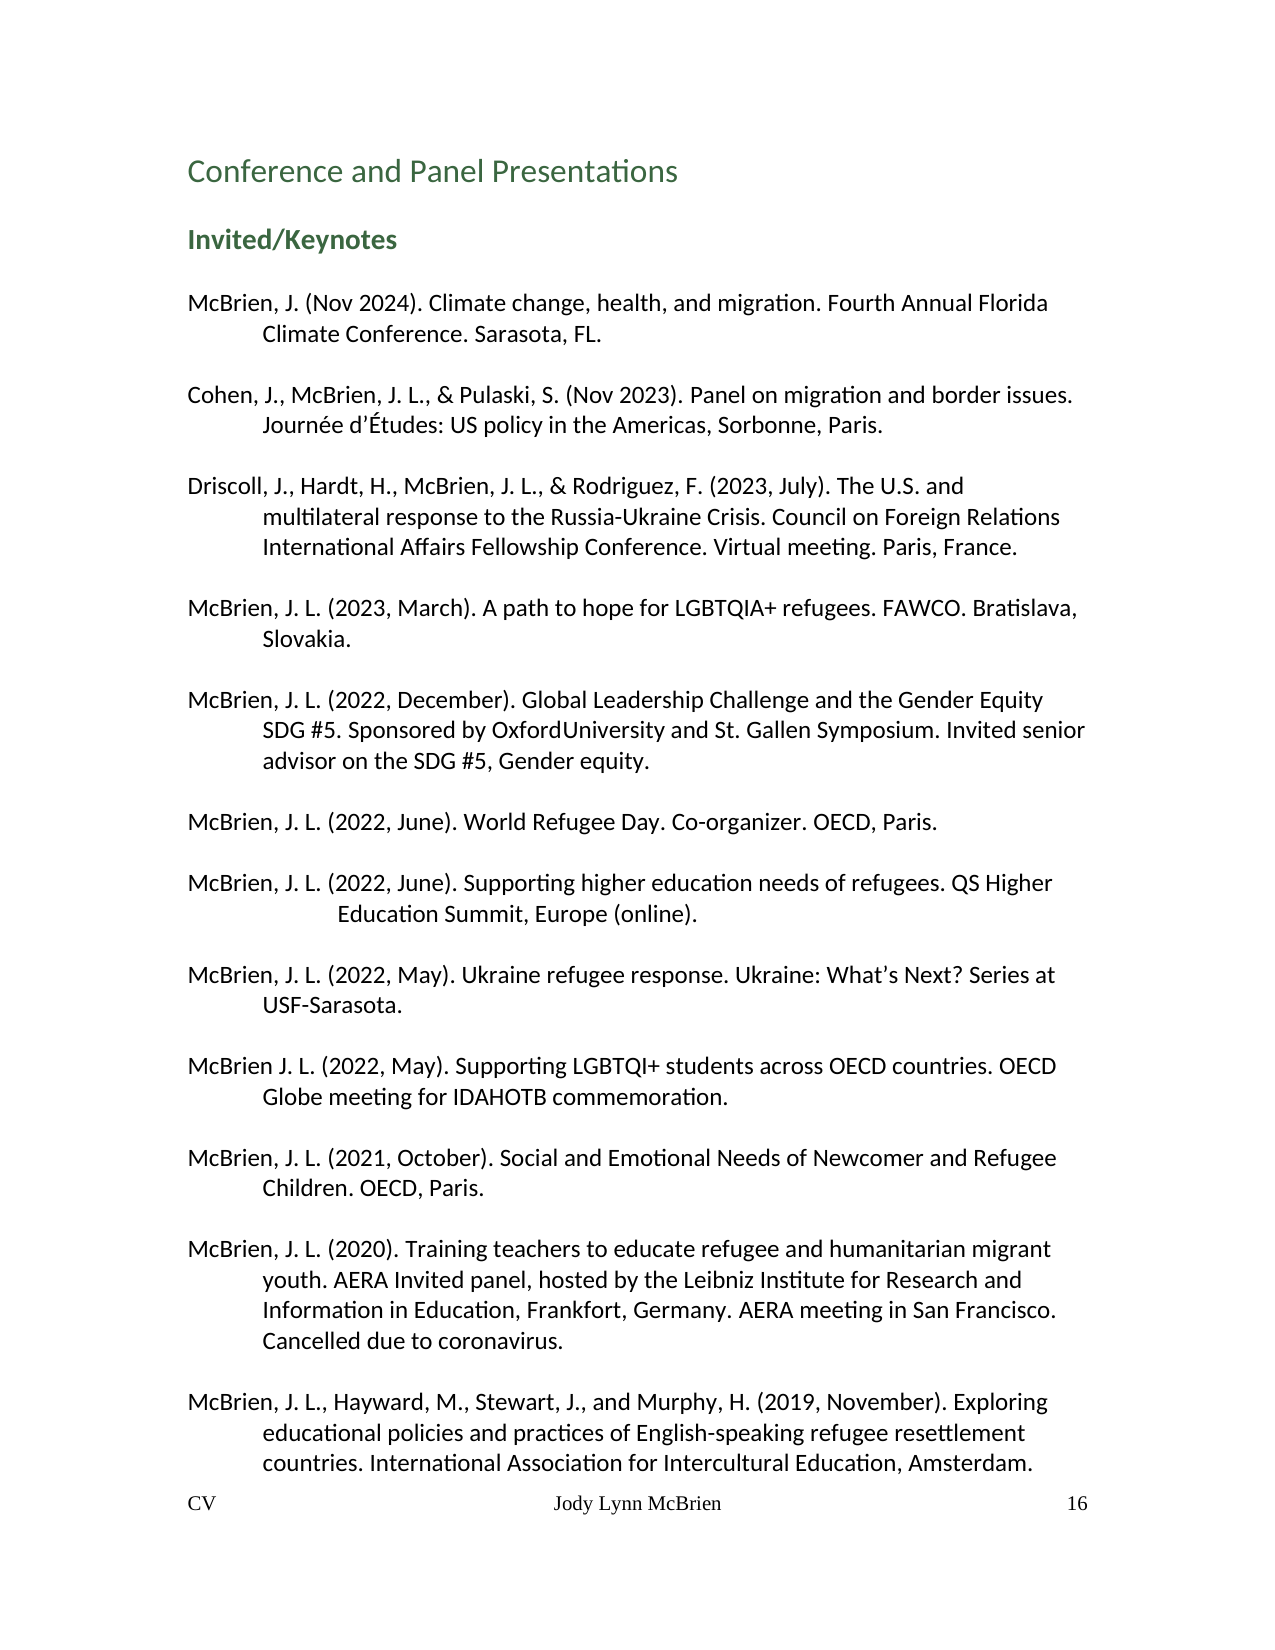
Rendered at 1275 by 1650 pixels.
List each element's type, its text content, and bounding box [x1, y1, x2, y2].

text Driscoll, J., Hardt, H., McBrien, J. L., & Rodriguez, F. (2023, July). The U.S. and multilateral response to the Russia-Ukraine Crisis. Council on Foreign Relations International Affairs Fellowship Conference. Virtual meeting. Paris, France. [187, 471, 1087, 562]
text McBrien, J. L. (2022, May). Ukraine refugee response. Ukraine: What’s Next? Series at USF-Sarasota. [187, 959, 1087, 1020]
text McBrien, J. L. (2020). Training teachers to educate refugee and humanitarian migrant youth. AERA Invited panel, hosted by the Leibniz Institute for Research and Information in Education, Frankfort, Germany. AERA meeting in San Francisco. Cancelled due to coronavirus. [187, 1233, 1087, 1356]
text Conference and Panel Presentations [187, 150, 1087, 191]
text Cohen, J., McBrien, J. L., & Pulaski, S. (Nov 2023). Panel on migration and border issues. Journée d’Études: US policy in the Americas, Sorbonne, Paris. [187, 379, 1087, 440]
text McBrien, J. L. (2022, June). Supporting higher education needs of refugees. QS Higher Education Summit, Europe (online). [187, 867, 1087, 928]
text McBrien, J. L. (2022, June). World Refugee Day. Co-organizer. OECD, Paris. [187, 806, 1087, 837]
text Invited/Keynotes [187, 221, 1087, 257]
text McBrien, J. L. (2022, December). Global Leadership Challenge and the Gender Equity SDG #5. Sponsored by Oxford University and St. Gallen Symposium. Invited senior advisor on the SDG #5, Gender equity. [187, 684, 1087, 776]
text McBrien, J. L., Hayward, M., Stewart, J., and Murphy, H. (2019, November). Exploring educational policies and practices of English-speaking refugee resettlement countries. International Association for Intercultural Education, Amsterdam. [187, 1386, 1087, 1478]
text McBrien, J. L. (2023, March). A path to hope for LGBTQIA+ refugees. FAWCO. Bratislava, Slovakia. [187, 593, 1087, 654]
text McBrien, J. L. (2021, October). Social and Emotional Needs of Newcomer and Refugee Children. OECD, Paris. [187, 1142, 1087, 1203]
text McBrien, J. (Nov 2024). Climate change, health, and migration. Fourth Annual Florida Climate Conference. Sarasota, FL. [187, 287, 1087, 348]
text McBrien J. L. (2022, May). Supporting LGBTQI+ students across OECD countries. OECD Globe meeting for IDAHOTB commemoration. [187, 1050, 1087, 1111]
